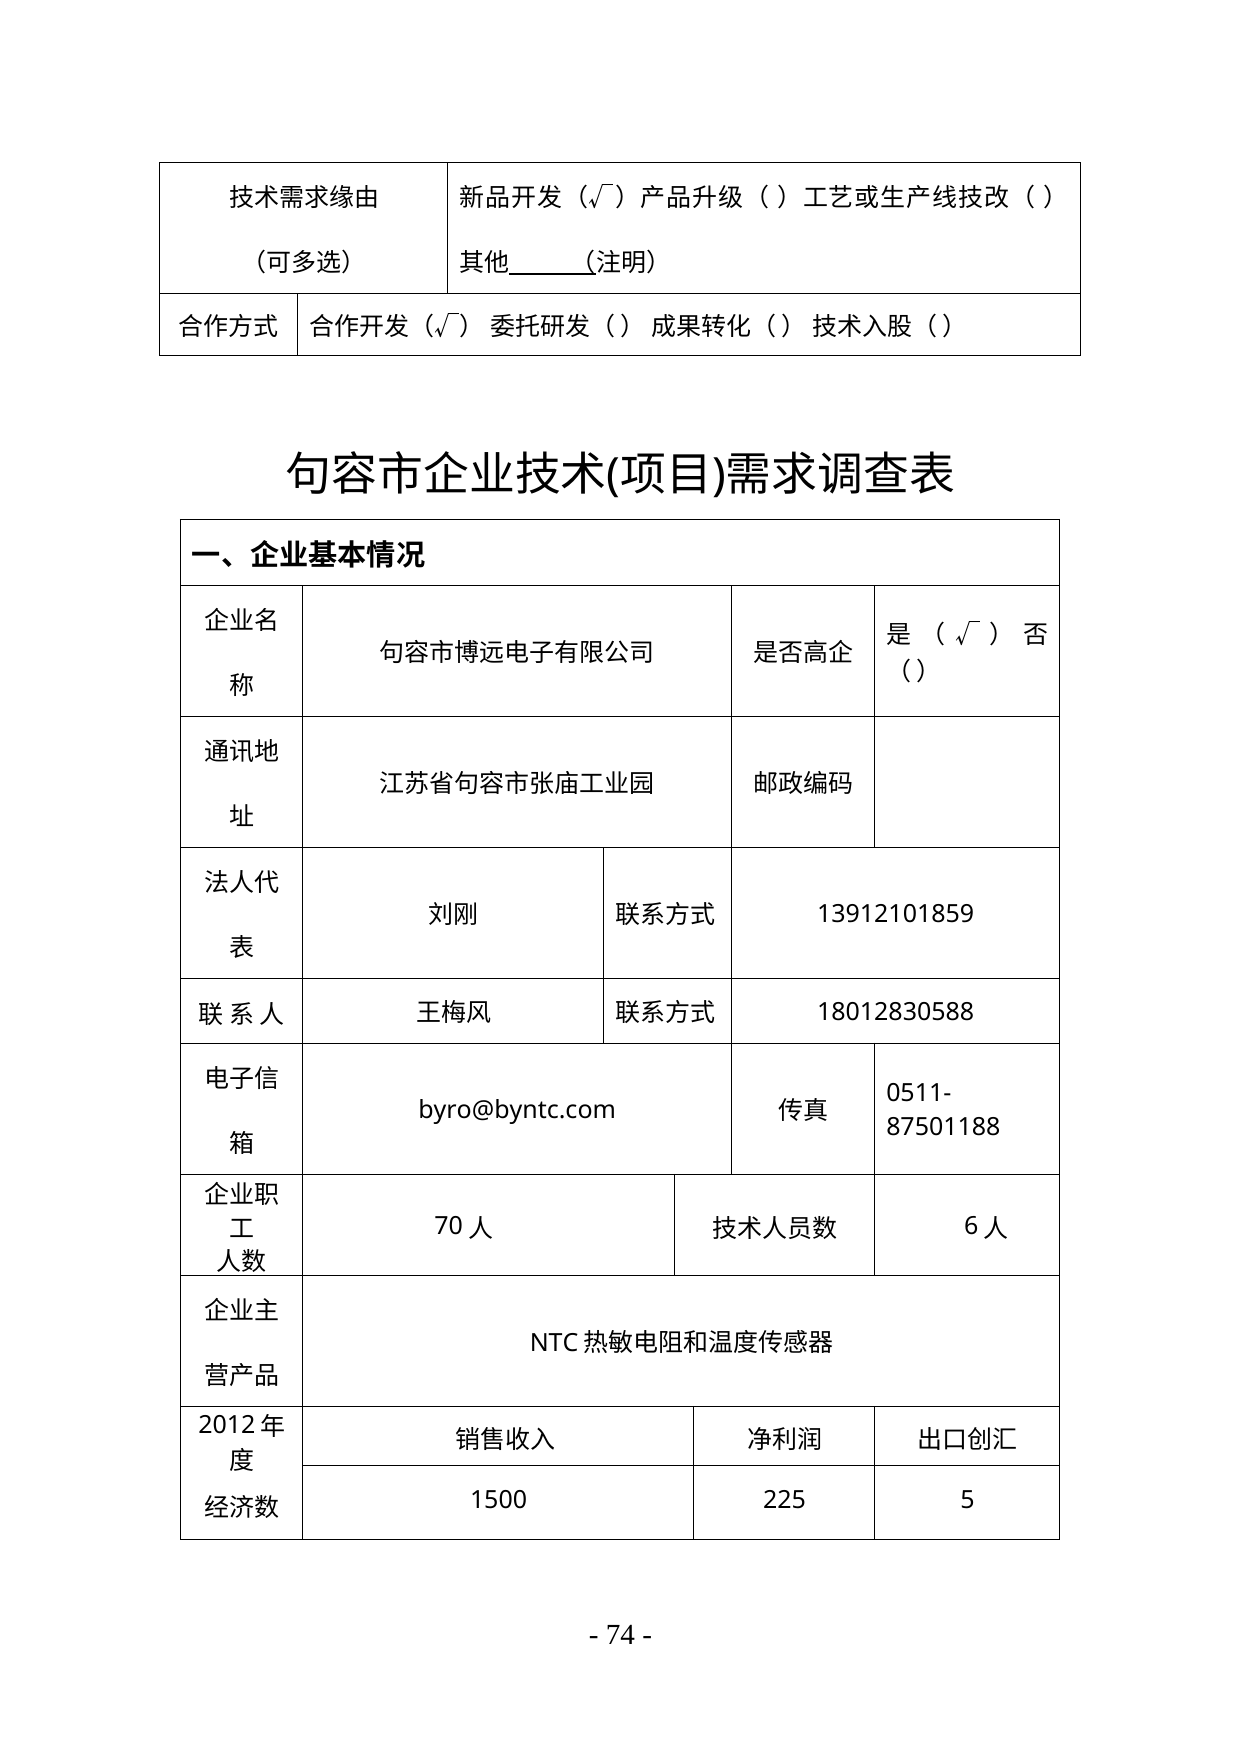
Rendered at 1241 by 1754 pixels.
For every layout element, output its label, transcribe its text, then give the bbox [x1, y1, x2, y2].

table_cell 企业职工 人数 [181, 1175, 302, 1275]
table_cell 联系方式 [604, 979, 731, 1043]
table_cell 江苏省句容市张庙工业园 [303, 717, 731, 847]
table_cell 合作开发（√） 委托研发（ ） 成果转化（ ） 技术入股（ ） [298, 294, 1080, 355]
table_cell 传真 [732, 1044, 874, 1174]
table_cell 70人 [303, 1175, 674, 1275]
table_cell [875, 717, 1059, 847]
table_cell 邮政编码 [732, 717, 874, 847]
table_cell 企业主营产品 [181, 1276, 302, 1406]
table_cell 电子信箱 [181, 1044, 302, 1174]
table_cell 1500 [303, 1466, 693, 1538]
table_cell 技术人员数 [675, 1175, 874, 1275]
table_cell 6人 [875, 1175, 1059, 1275]
text 句容市企业技术(项目)需求调查表 [187, 421, 1053, 519]
table_cell 联系方式 [604, 848, 731, 978]
table_header 一、企业基本情况 [181, 520, 1059, 585]
table_cell 是否高企 [732, 586, 874, 716]
table_cell 2012年度 经济数据 （万元） [181, 1407, 302, 1538]
table_cell 225 [694, 1466, 874, 1538]
table_cell 刘刚 [303, 848, 603, 978]
table_cell byro@byntc.com [303, 1044, 731, 1174]
table_cell 联 系 人 [181, 979, 302, 1043]
table_cell 5 [875, 1466, 1059, 1538]
table_cell 通讯地址 [181, 717, 302, 847]
table_cell 法人代表 [181, 848, 302, 978]
table_cell NTC热敏电阻和温度传感器 [303, 1276, 1059, 1406]
table_cell 技术需求缘由 （可多选） [160, 163, 447, 293]
table_cell 出口创汇 [875, 1407, 1059, 1465]
table_cell 句容市博远电子有限公司 [303, 586, 731, 716]
table_cell 销售收入 [303, 1407, 693, 1465]
table_cell 是（√）否（ ） [875, 586, 1059, 716]
table_cell 13912101859 [732, 848, 1059, 978]
table_cell 新品开发（√）产品升级（ ）工艺或生产线技改（ ）其他 （注明） [448, 163, 1080, 293]
table_cell 0511-87501188 [875, 1044, 1059, 1174]
table_cell 净利润 [694, 1407, 874, 1465]
table_cell 18012830588 [732, 979, 1059, 1043]
table_cell 王梅风 [303, 979, 603, 1043]
table_cell 合作方式 [160, 294, 297, 355]
table_cell 企业名称 [181, 586, 302, 716]
